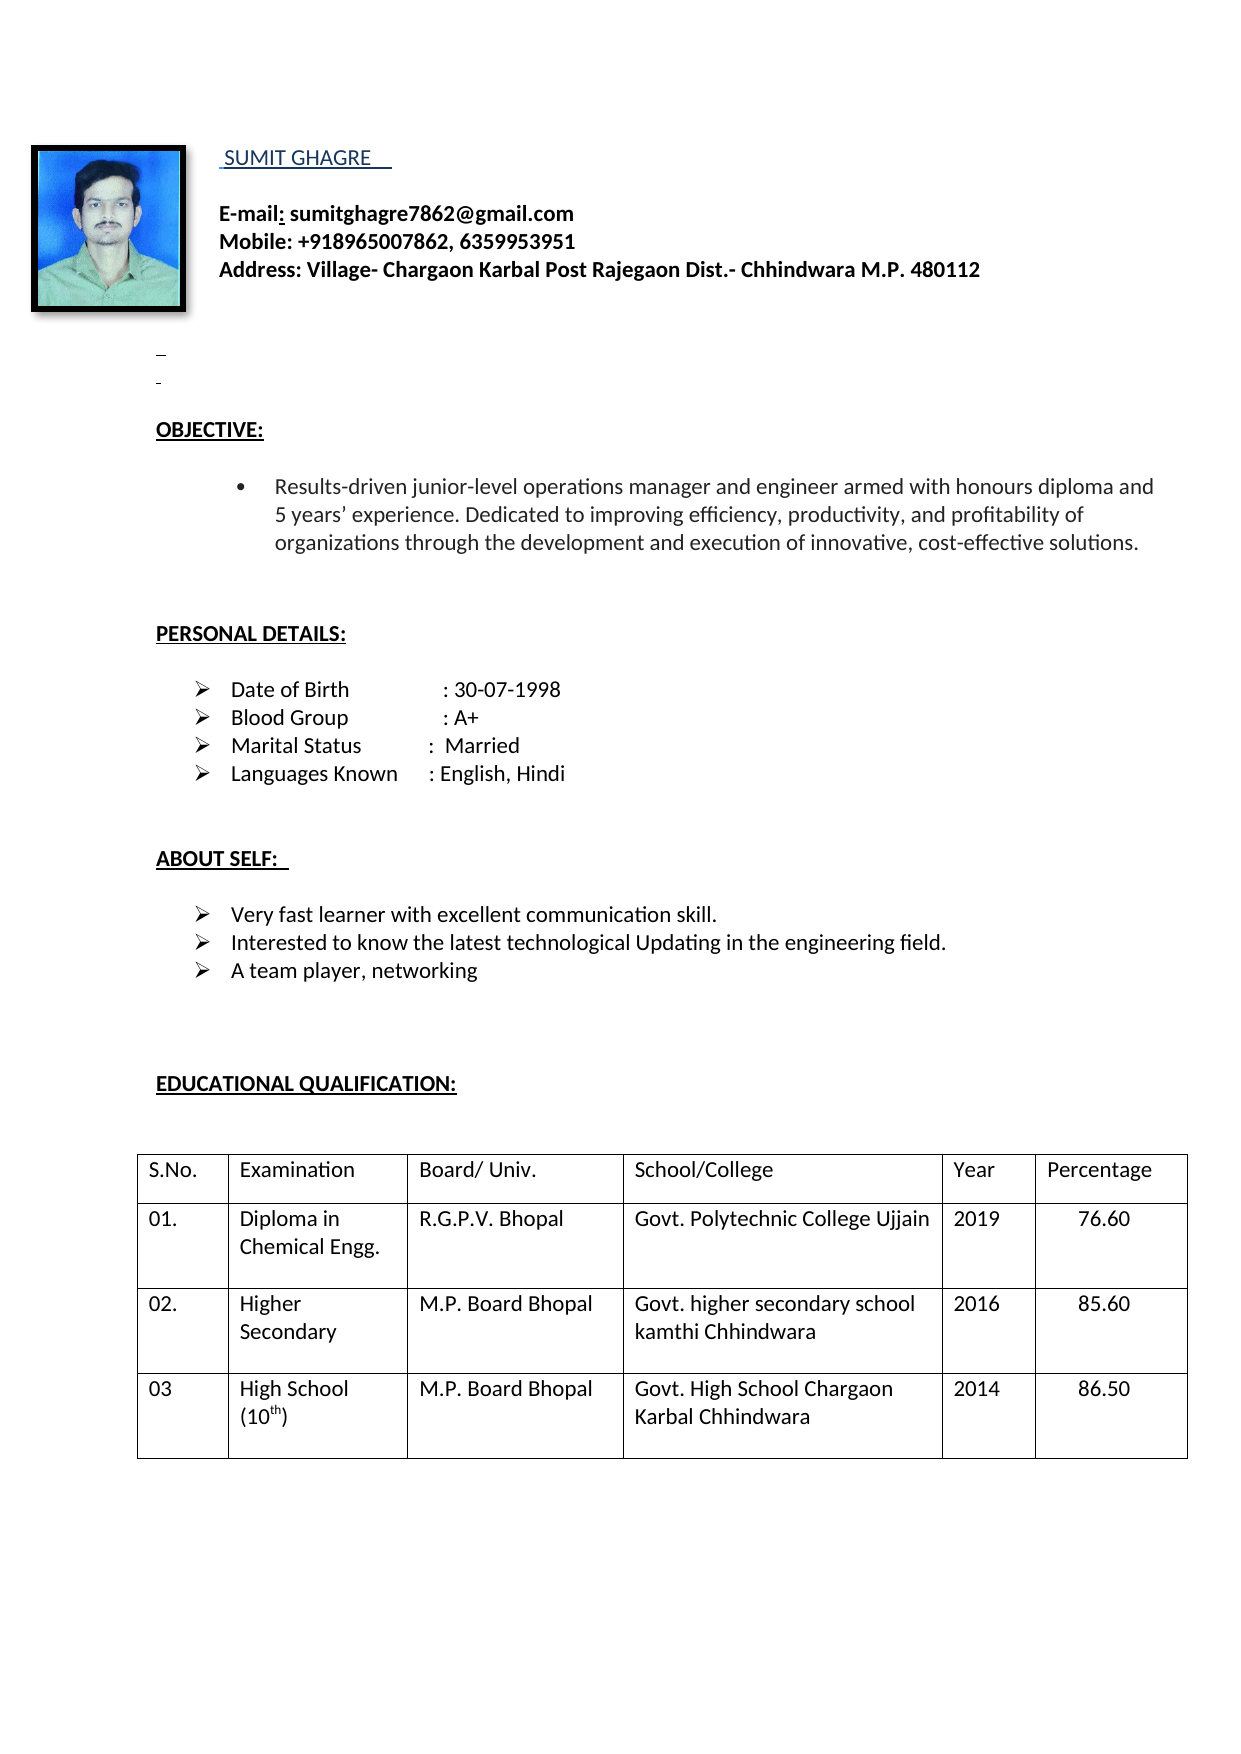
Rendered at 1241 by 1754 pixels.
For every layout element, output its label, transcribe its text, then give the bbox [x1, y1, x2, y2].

text SUMIT GHAGRE [156, 143, 1168, 171]
table_header S.No. [138, 1155, 228, 1203]
picture [38, 151, 180, 306]
table_header Year [943, 1155, 1035, 1203]
text PERSONAL DETAILS: [156, 619, 1168, 647]
table_cell Govt. higher secondary school kamthi Chhindwara [624, 1289, 942, 1373]
table_cell 2016 [943, 1289, 1035, 1373]
table_cell Higher Secondary [229, 1289, 407, 1373]
table_header Examination [229, 1155, 407, 1203]
table_cell Diploma in Chemical Engg. [229, 1204, 407, 1288]
table_cell 86.50 [1036, 1374, 1187, 1458]
table_cell 2014 [943, 1374, 1035, 1458]
text E-mail: sumitghagre7862@gmail.com [195, 199, 1168, 227]
table_cell 2019 [943, 1204, 1035, 1288]
table_cell 85.60 [1036, 1289, 1187, 1373]
subtitle ABOUT SELF: [156, 844, 1168, 872]
subtitle OBJECTIVE: [156, 415, 1168, 443]
table_cell R.G.P.V. Bhopal [408, 1204, 623, 1288]
table_cell 01. [138, 1204, 228, 1288]
subtitle Languages Known : English, Hindi [193, 759, 1168, 787]
subtitle Very fast learner with excellent communication skill. [193, 900, 1168, 928]
table_header Board/ Univ. [408, 1155, 623, 1203]
text EDUCATIONAL QUALIFICATION: [156, 1069, 1168, 1097]
subtitle Interested to know the latest technological Updating in the engineering field. [193, 928, 1168, 956]
table_cell M.P. Board Bhopal [408, 1374, 623, 1458]
table_cell M.P. Board Bhopal [408, 1289, 623, 1373]
table_cell Govt. High School Chargaon Karbal Chhindwara [624, 1374, 942, 1458]
text Mobile: +918965007862, 6359953951 [195, 227, 1168, 255]
table_cell Govt. Polytechnic College Ujjain [624, 1204, 942, 1288]
table_cell High School (10th) [229, 1374, 407, 1458]
subtitle A team player, networking [193, 956, 1168, 984]
subtitle Date of Birth : 30-07-1998 [193, 675, 1168, 703]
subtitle Blood Group : A+ [193, 703, 1168, 731]
list Results-driven junior-level operations manager and engineer armed with honours diploma and 5 years’ experience. Dedicated to improving efficiency, productivity, and profitability of organizations through the development and execution of innovative, cost-effective solutions. [237, 472, 1168, 556]
subtitle Marital Status : Married [193, 731, 1168, 759]
table_header School/College [624, 1155, 942, 1203]
table_cell 76.60 [1036, 1204, 1187, 1288]
table_header Percentage [1036, 1155, 1187, 1203]
text Address: Village- Chargaon Karbal Post Rajegaon Dist.- Chhindwara M.P. 480112 [156, 255, 1168, 358]
table_cell 03 [138, 1374, 228, 1458]
table_cell 02. [138, 1289, 228, 1373]
